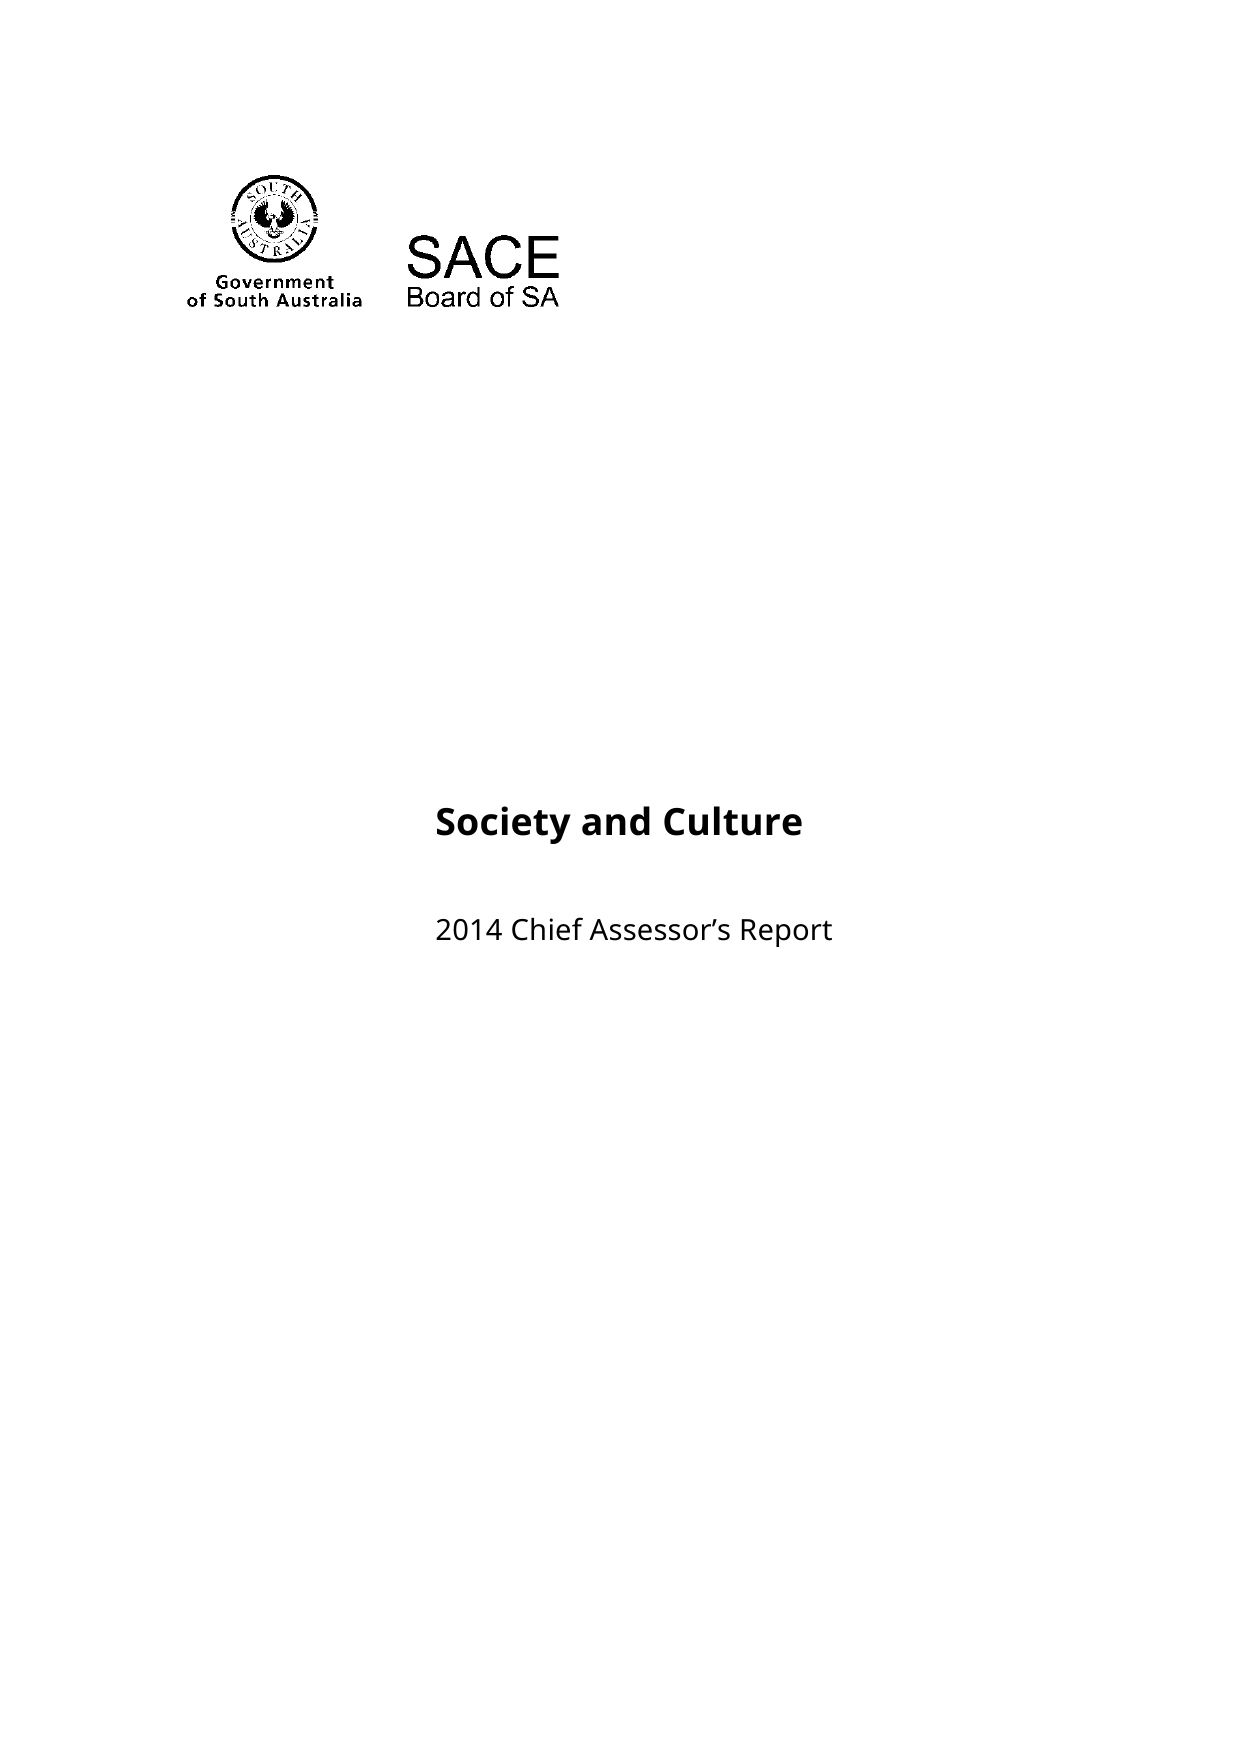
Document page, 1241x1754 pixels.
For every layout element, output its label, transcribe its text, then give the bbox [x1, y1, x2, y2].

picture [187, 175, 559, 307]
subtitle Society and Culture [435, 796, 1053, 847]
subtitle 2014 Chief Assessor’s Report [435, 909, 1053, 949]
